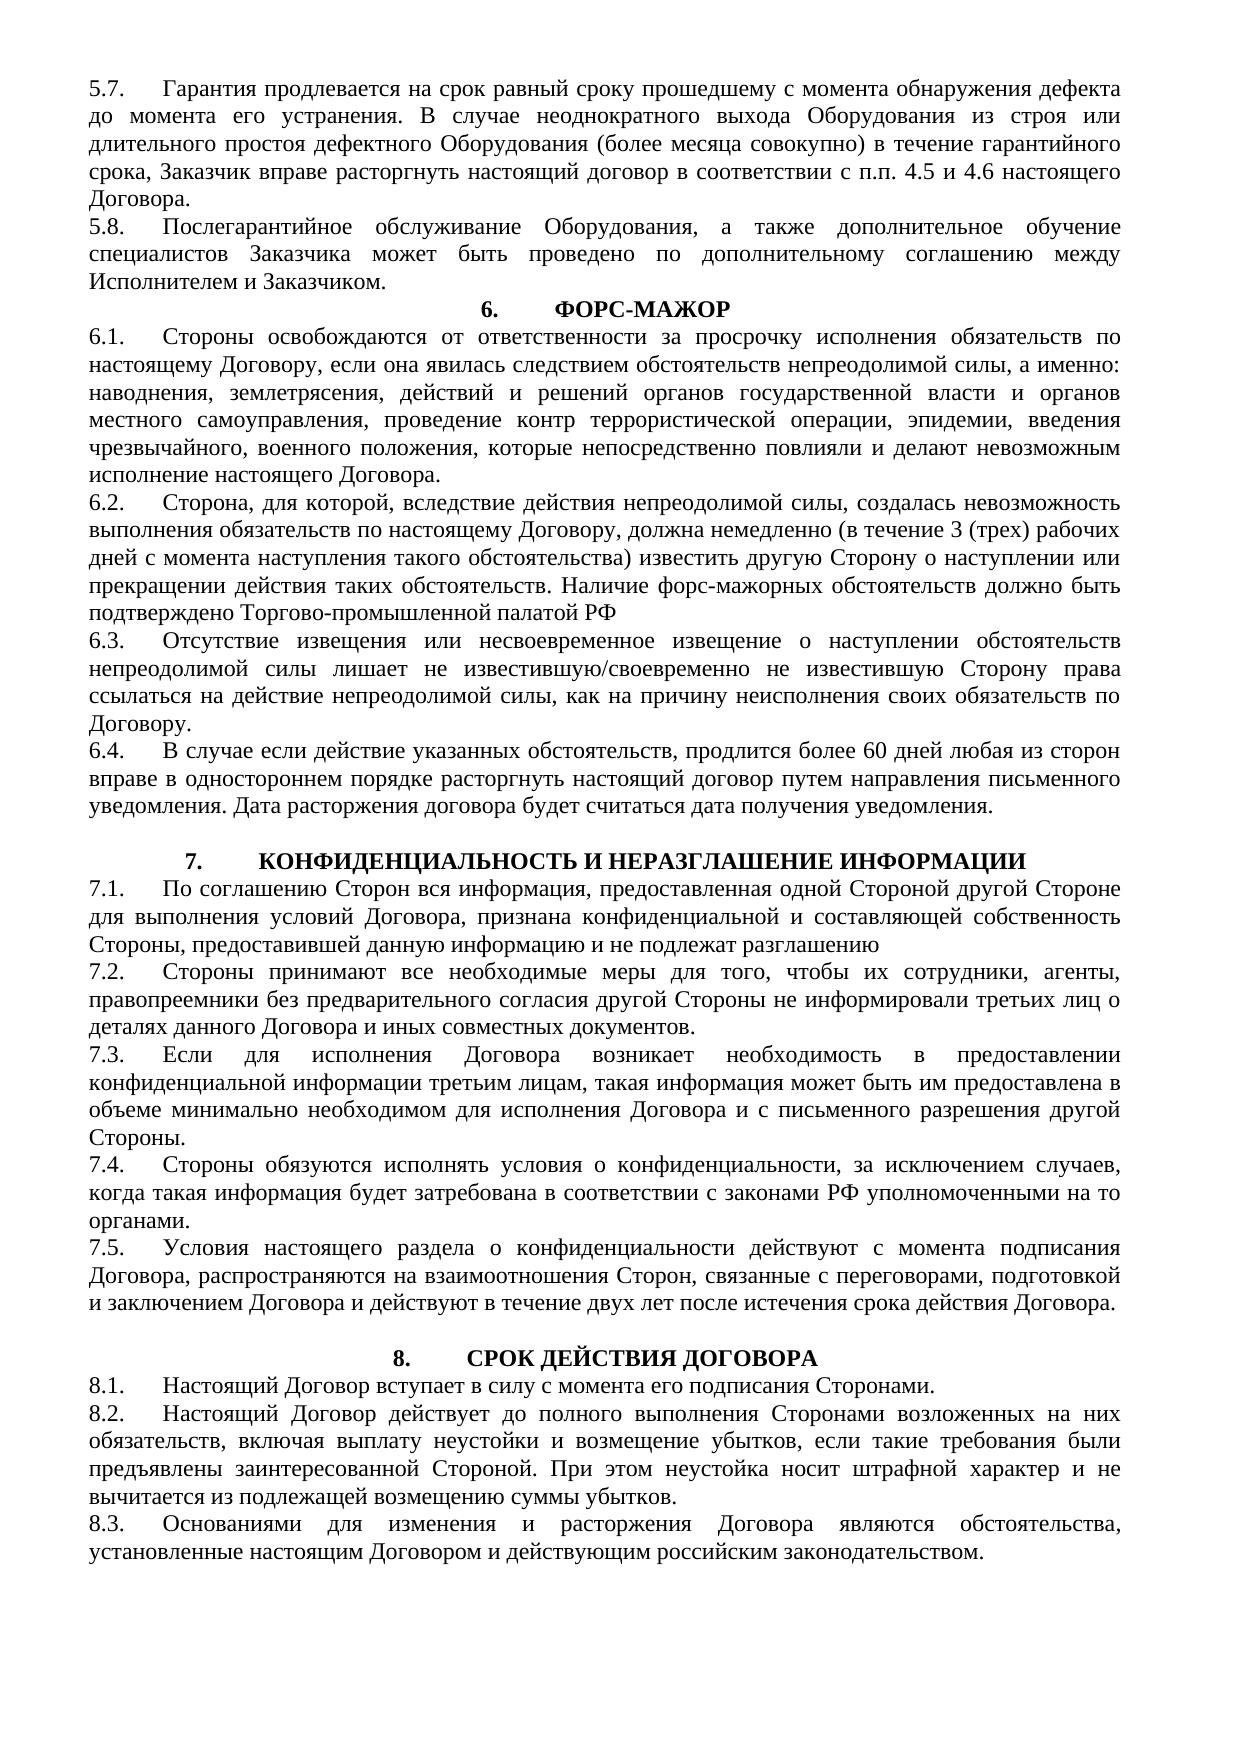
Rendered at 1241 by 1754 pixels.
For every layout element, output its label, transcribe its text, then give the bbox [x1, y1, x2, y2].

text 7.2. Стороны принимают все необходимые меры для того, чтобы их сотрудники, агенты, правопреемники без предварительного согласия другой Стороны не информировали третьих лиц о деталях данного Договора и иных совместных документов. [89, 957, 1122, 1040]
text 6.2. Сторона, для которой, вследствие действия непреодолимой силы, создалась невозможность выполнения обязательств по настоящему Договору, должна немедленно (в течение 3 (трех) рабочих дней с момента наступления такого обстоятельства) известить другую Сторону о наступлении или прекращении действия таких обстоятельств. Наличие форс-мажорных обстоятельств должно быть подтверждено Торгово-промышленной палатой РФ [89, 488, 1122, 626]
text 8.3. Основаниями для изменения и расторжения Договора являются обстоятельства, установленные настоящим Договором и действующим российским законодательством. [89, 1509, 1122, 1564]
text 7.1. По соглашению Сторон вся информация, предоставленная одной Стороной другой Стороне для выполнения условий Договора, признана конфиденциальной и составляющей собственность Стороны, предоставившей данную информацию и не подлежат разглашению [89, 874, 1122, 957]
text 8.2. Настоящий Договор действует до полного выполнения Сторонами возложенных на них обязательств, включая выплату неустойки и возмещение убытков, если такие требования были предъявлены заинтересованной Стороной. При этом неустойка носит штрафной характер и не вычитается из подлежащей возмещению суммы убытков. [89, 1399, 1122, 1509]
text 7.5. Условия настоящего раздела о конфиденциальности действуют с момента подписания Договора, распространяются на взаимоотношения Сторон, связанные с переговорами, подготовкой и заключением Договора и действуют в течение двух лет после истечения срока действия Договора. [89, 1233, 1122, 1316]
text 8. СРОК ДЕЙСТВИЯ ДОГОВОРА [89, 1344, 1122, 1371]
text 6.4. В случае если действие указанных обстоятельств, продлится более 60 дней любая из сторон вправе в одностороннем порядке расторгнуть настоящий договор путем направления письменного уведомления. Дата расторжения договора будет считаться дата получения уведомления. [89, 736, 1122, 819]
text 6. ФОРС-МАЖОР [89, 295, 1122, 322]
text 6.3. Отсутствие извещения или несвоевременное извещение о наступлении обстоятельств непреодолимой силы лишает не известившую/своевременно не известившую Сторону права ссылаться на действие непреодолимой силы, как на причину неисполнения своих обязательств по Договору. [89, 626, 1122, 736]
text 7.3. Если для исполнения Договора возникает необходимость в предоставлении конфиденциальной информации третьим лицам, такая информация может быть им предоставлена в объеме минимально необходимом для исполнения Договора и с письменного разрешения другой Стороны. [89, 1040, 1122, 1150]
text 6.1. Стороны освобождаются от ответственности за просрочку исполнения обязательств по настоящему Договору, если она явилась следствием обстоятельств непреодолимой силы, а именно: наводнения, землетрясения, действий и решений органов государственной власти и органов местного самоуправления, проведение контр террористической операции, эпидемии, введения чрезвычайного, военного положения, которые непосредственно повлияли и делают невозможным исполнение настоящего Договора. [89, 322, 1122, 488]
text 5.8. Послегарантийное обслуживание Оборудования, а также дополнительное обучение специалистов Заказчика может быть проведено по дополнительному соглашению между Исполнителем и Заказчиком. [89, 212, 1122, 295]
text 7.4. Стороны обязуются исполнять условия о конфиденциальности, за исключением случаев, когда такая информация будет затребована в соответствии с законами РФ уполномоченными на то органами. [89, 1150, 1122, 1233]
text 7. КОНФИДЕНЦИАЛЬНОСТЬ И НЕРАЗГЛАШЕНИЕ ИНФОРМАЦИИ [89, 847, 1122, 874]
text 5.7. Гарантия продлевается на срок равный сроку прошедшему с момента обнаружения дефекта до момента его устранения. В случае неоднократного выхода Оборудования из строя или длительного простоя дефектного Оборудования (более месяца совокупно) в течение гарантийного срока, Заказчик вправе расторгнуть настоящий договор в соответствии с п.п. 4.5 и 4.6 настоящего Договора. [89, 74, 1122, 212]
text 8.1. Настоящий Договор вступает в силу с момента его подписания Сторонами. [89, 1371, 1122, 1399]
